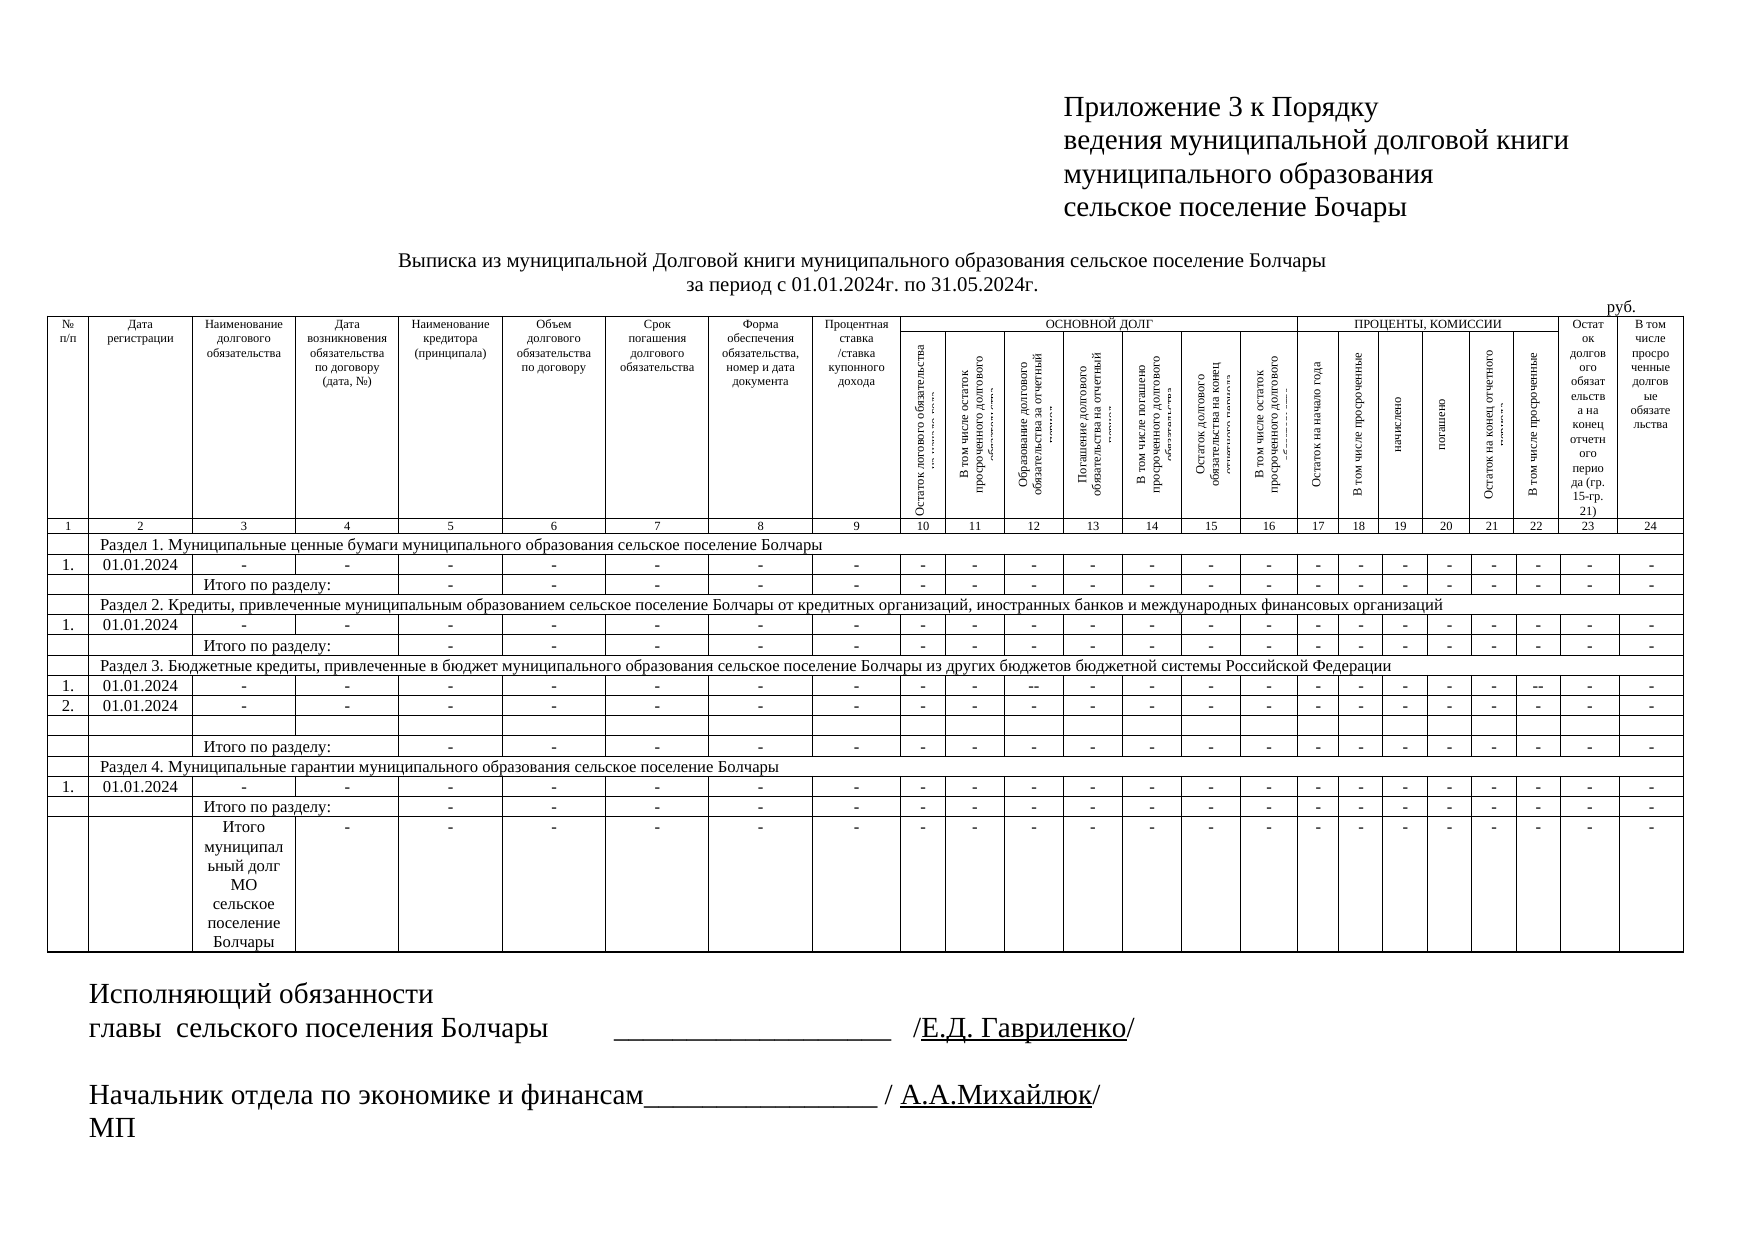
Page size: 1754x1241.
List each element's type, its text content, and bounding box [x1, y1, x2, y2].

table_cell - [1005, 615, 1063, 634]
table_cell - [1241, 555, 1297, 574]
table_cell - [1064, 676, 1122, 695]
table_cell - [1123, 555, 1181, 574]
table_cell [89, 817, 192, 951]
table_cell 11 [946, 519, 1004, 533]
table_cell - [503, 797, 605, 816]
table_cell - [813, 676, 900, 695]
text Приложение 3 к Порядку [1063, 89, 1636, 122]
table_cell - [901, 777, 945, 796]
table_cell - [1005, 575, 1063, 594]
table_cell [89, 736, 192, 756]
table_cell - [709, 555, 812, 574]
table_cell - [606, 696, 708, 715]
table_cell Погашение долгового обязательства на отчетный период [1064, 332, 1122, 518]
table_cell - [1064, 615, 1122, 634]
table_cell - [946, 777, 1004, 796]
table_cell - [1561, 777, 1619, 796]
table_cell 6 [503, 519, 605, 533]
table_cell - [296, 676, 398, 695]
table_cell - [1339, 676, 1382, 695]
table_cell - [1472, 555, 1516, 574]
table_cell 8 [709, 519, 812, 533]
table_cell - [946, 555, 1004, 574]
table_cell Раздел 2. Кредиты, привлеченные муниципальным образованием сельское поселение Болчары от кредитных организаций, иностранных банков и международных финансовых организаций [89, 595, 1683, 614]
table_cell [1064, 716, 1122, 735]
table_cell - [1383, 615, 1427, 634]
table_cell - [193, 555, 295, 574]
table_cell - [901, 575, 945, 594]
table_cell - [399, 615, 502, 634]
table_cell - [1064, 555, 1122, 574]
table_header ОСНОВНОЙ ДОЛГ [901, 317, 1297, 331]
table_cell - [1298, 615, 1338, 634]
table_cell - [1383, 555, 1427, 574]
table_cell 17 [1298, 519, 1338, 533]
table_cell В том числе просроченные [1339, 332, 1378, 518]
table_header Наименование кредитора (принципала) [399, 317, 502, 518]
table_cell - [709, 797, 812, 816]
table_cell - [1064, 635, 1122, 654]
table_cell - [1182, 676, 1240, 695]
table_cell - [606, 736, 708, 756]
table_cell - [399, 797, 502, 816]
table_cell - [1517, 736, 1560, 756]
table_cell - [296, 777, 398, 796]
table_cell [1383, 716, 1427, 735]
table_cell - [901, 676, 945, 695]
table_cell 24 [1618, 519, 1683, 533]
table_cell [89, 635, 192, 654]
table_cell - [813, 635, 900, 654]
text Выписка из муниципальной Долговой книги муниципального образования сельское поселение Болчары [89, 248, 1636, 272]
table_cell - [1472, 615, 1516, 634]
table_header Срок погашения долгового обязательства [606, 317, 708, 518]
table_cell 9 [813, 519, 900, 533]
table_cell - [1472, 575, 1516, 594]
table_cell - [1517, 555, 1560, 574]
table_cell - [503, 676, 605, 695]
table_cell - [1182, 817, 1240, 951]
table_cell - [1064, 736, 1122, 756]
table_cell [89, 716, 192, 735]
table_cell - [709, 736, 812, 756]
table_cell - [709, 676, 812, 695]
text за период с 01.01.2024г. по 31.05.2024г. [89, 272, 1636, 296]
table_cell [89, 575, 192, 594]
table_cell - [901, 635, 945, 654]
table_cell В том числе просроченные [1514, 332, 1558, 518]
table_cell - [1383, 777, 1427, 796]
table_header Процентная ставка /ставка купонного дохода [813, 317, 900, 518]
table_cell - [813, 575, 900, 594]
table_cell [296, 716, 398, 735]
text МП [89, 1111, 1636, 1144]
table_header Объем долгового обязательства по договору [503, 317, 605, 518]
table_cell Итого муниципальный долг МО сельское поселение Болчары [193, 817, 295, 951]
table_cell [709, 716, 812, 735]
text ведения муниципальной долговой книги муниципального образования [1063, 122, 1636, 189]
table_cell - [1339, 797, 1382, 816]
table_cell [1620, 716, 1683, 735]
table_cell - [1298, 736, 1338, 756]
table_cell - [606, 676, 708, 695]
text Исполняющий обязанности [89, 976, 1636, 1010]
table_cell - [709, 635, 812, 654]
table_cell - [296, 615, 398, 634]
table_cell - [1123, 635, 1181, 654]
table_cell - [1428, 817, 1471, 951]
table_cell - [1561, 817, 1619, 951]
table_cell Раздел 4. Муниципальные гарантии муниципального образования сельское поселение Болчары [89, 757, 1683, 776]
text сельское поселение Бочары [1063, 189, 1636, 223]
table_cell - [1298, 777, 1338, 796]
table_cell - [1472, 635, 1516, 654]
table_cell - [606, 635, 708, 654]
table_cell [48, 534, 88, 553]
table_cell - [606, 575, 708, 594]
table_cell 01.01.2024 [89, 615, 192, 634]
text руб. [89, 296, 1636, 316]
table_cell 21 [1470, 519, 1513, 533]
table_cell - [1517, 777, 1560, 796]
table_cell - [1428, 575, 1471, 594]
table_cell - [1383, 635, 1427, 654]
table_cell [48, 656, 88, 675]
table_cell - [1620, 635, 1683, 654]
table_cell - [1517, 575, 1560, 594]
table_cell - [399, 736, 502, 756]
table_cell - [503, 736, 605, 756]
table_cell - [1005, 797, 1063, 816]
table_cell Остаток логового обязательства на начало года [901, 332, 945, 518]
table_cell - [1339, 736, 1382, 756]
table_cell - [1241, 635, 1297, 654]
table_cell - [606, 555, 708, 574]
table_cell - [1620, 797, 1683, 816]
table_cell Итого по разделу: [193, 635, 398, 654]
table_cell 20 [1423, 519, 1469, 533]
table_cell - [296, 817, 398, 951]
table_cell - [1298, 555, 1338, 574]
table_cell - [946, 696, 1004, 715]
table_cell [1123, 716, 1181, 735]
table_cell 23 [1559, 519, 1617, 533]
table_cell - [1339, 575, 1382, 594]
table_cell - [1620, 555, 1683, 574]
table_cell - [1298, 797, 1338, 816]
table_cell 15 [1182, 519, 1240, 533]
table_cell - [1428, 615, 1471, 634]
table_cell - [1123, 615, 1181, 634]
table_cell [1005, 716, 1063, 735]
table_cell 13 [1064, 519, 1122, 533]
table_cell - [1561, 696, 1619, 715]
table_cell - [1005, 555, 1063, 574]
table_cell - [1241, 777, 1297, 796]
table_cell - [1383, 817, 1427, 951]
table_cell погашено [1423, 332, 1469, 518]
table_cell - [1298, 676, 1338, 695]
table_cell - [193, 777, 295, 796]
table_cell 01.01.2024 [89, 555, 192, 574]
table_cell - [1182, 696, 1240, 715]
table_cell - [399, 575, 502, 594]
table_cell - [1182, 736, 1240, 756]
table_cell [48, 716, 88, 735]
table_cell - [1241, 736, 1297, 756]
table_cell - [1241, 676, 1297, 695]
table_cell [48, 635, 88, 654]
table_cell - [1383, 797, 1427, 816]
table_cell - [1517, 817, 1560, 951]
table_cell - [1005, 635, 1063, 654]
table_cell - [606, 777, 708, 796]
table_cell - [399, 817, 502, 951]
table_cell [1561, 716, 1619, 735]
table_cell 2. [48, 696, 88, 715]
table_header Дата регистрации [89, 317, 192, 518]
table_cell - [1428, 555, 1471, 574]
table_cell - [1339, 696, 1382, 715]
table_cell - [1123, 817, 1181, 951]
table_cell - [1005, 777, 1063, 796]
table_cell - [813, 797, 900, 816]
table_cell -- [1005, 676, 1063, 695]
table_cell [48, 797, 88, 816]
table_cell 01.01.2024 [89, 676, 192, 695]
table_cell - [1064, 777, 1122, 796]
table_cell - [1182, 555, 1240, 574]
table_cell [48, 575, 88, 594]
table_cell - [1339, 635, 1382, 654]
table_cell В том числе остаток просроченного долгового обязательства [946, 332, 1004, 518]
table_cell - [901, 615, 945, 634]
table_cell - [1182, 777, 1240, 796]
table_cell - [1561, 555, 1619, 574]
table_cell - [1561, 635, 1619, 654]
table_cell - [1182, 635, 1240, 654]
table_cell - [1339, 615, 1382, 634]
table_cell - [1298, 817, 1338, 951]
table_cell [1182, 716, 1240, 735]
table_cell - [1298, 635, 1338, 654]
table_cell - [1620, 736, 1683, 756]
table_cell - [1620, 615, 1683, 634]
table_header № п/п [48, 317, 88, 518]
table_cell - [1182, 575, 1240, 594]
table_cell - [1517, 696, 1560, 715]
table_cell - [1620, 817, 1683, 951]
table_cell - [503, 696, 605, 715]
table_cell - [1561, 615, 1619, 634]
table_cell - [1064, 817, 1122, 951]
table_cell [89, 797, 192, 816]
table_cell - [503, 635, 605, 654]
table_cell - [296, 696, 398, 715]
table_cell - [399, 635, 502, 654]
table_header ПРОЦЕНТЫ, КОМИССИИ [1298, 317, 1558, 331]
table_cell 10 [901, 519, 945, 533]
table_cell - [1428, 676, 1471, 695]
table_cell - [1620, 676, 1683, 695]
table_cell [193, 716, 295, 735]
table_cell - [1428, 696, 1471, 715]
table_header В том числе просроченные долговые обязательства [1618, 317, 1683, 518]
table_cell - [946, 736, 1004, 756]
table_cell - [709, 817, 812, 951]
table_cell - [709, 696, 812, 715]
table_cell 2 [89, 519, 192, 533]
table_cell - [399, 676, 502, 695]
table_cell - [901, 696, 945, 715]
table_cell - [901, 817, 945, 951]
table_header Дата возникновения обязательства по договору (дата, №) [296, 317, 398, 518]
table_cell - [1064, 797, 1122, 816]
table_cell 1. [48, 615, 88, 634]
table_cell - [399, 696, 502, 715]
table_cell - [503, 615, 605, 634]
table_cell Раздел 3. Бюджетные кредиты, привлеченные в бюджет муниципального образования сельское поселение Болчары из других бюджетов бюджетной системы Российской Федерации [89, 656, 1683, 675]
table_cell Итого по разделу: [193, 797, 398, 816]
text главы сельского поселения Болчары ___________________ /Е.Д. Гавриленко/ [89, 1010, 1636, 1043]
table_cell - [901, 555, 945, 574]
table_cell - [1123, 797, 1181, 816]
table_cell - [813, 817, 900, 951]
table_cell [48, 736, 88, 756]
table_cell - [1339, 777, 1382, 796]
table_cell Остаток долгового обязательства на конец отчетного периода [1182, 332, 1240, 518]
table_cell - [1123, 696, 1181, 715]
table_cell 5 [399, 519, 502, 533]
table_cell - [399, 555, 502, 574]
table_cell Раздел 1. Муниципальные ценные бумаги муниципального образования сельское поселение Болчары [89, 534, 1683, 553]
table_cell [1339, 716, 1382, 735]
table_cell 12 [1005, 519, 1063, 533]
table_cell - [1123, 575, 1181, 594]
table_cell 1. [48, 777, 88, 796]
table_cell 4 [296, 519, 398, 533]
table_cell - [193, 676, 295, 695]
table_cell - [1339, 817, 1382, 951]
table_header Остаток долгового обязательства на конец отчетного периода (гр. 15-гр. 21) [1559, 317, 1617, 518]
table_header Форма обеспечения обязательства, номер и дата документа [709, 317, 812, 518]
table_cell [1472, 716, 1516, 735]
table_cell 22 [1514, 519, 1558, 533]
table_cell - [503, 777, 605, 796]
table_cell - [813, 736, 900, 756]
table_cell 1 [48, 519, 88, 533]
table_cell 19 [1379, 519, 1422, 533]
table_cell - [1428, 736, 1471, 756]
table_cell 7 [606, 519, 708, 533]
table_cell - [1241, 817, 1297, 951]
table_cell [399, 716, 502, 735]
table_cell Остаток на конец отчетного периода [1470, 332, 1513, 518]
table_cell начислено [1379, 332, 1422, 518]
table_cell - [709, 615, 812, 634]
table_cell - [1472, 696, 1516, 715]
table_cell - [1064, 696, 1122, 715]
table_cell [1428, 716, 1471, 735]
table_cell - [813, 555, 900, 574]
table_cell - [1472, 817, 1516, 951]
table_cell - [1561, 575, 1619, 594]
table_cell - [946, 575, 1004, 594]
text Начальник отдела по экономике и финансам________________ / А.А.Михайлюк/ [89, 1077, 1636, 1111]
table_cell - [1383, 676, 1427, 695]
table_cell - [709, 575, 812, 594]
table_cell - [946, 817, 1004, 951]
table_cell [606, 716, 708, 735]
table_cell - [1182, 615, 1240, 634]
table_cell - [946, 635, 1004, 654]
table_cell - [193, 696, 295, 715]
table_cell - [1123, 736, 1181, 756]
table_cell - [1620, 575, 1683, 594]
table_cell [1517, 716, 1560, 735]
table_cell В том числе погашено просроченного долгового обязательства [1123, 332, 1181, 518]
table_cell - [503, 817, 605, 951]
table_cell - [1383, 736, 1427, 756]
table_cell - [1517, 797, 1560, 816]
table_cell - [1472, 676, 1516, 695]
table_cell 1. [48, 555, 88, 574]
table_cell - [1428, 635, 1471, 654]
table_cell - [901, 736, 945, 756]
table_cell - [503, 575, 605, 594]
table_cell - [1561, 676, 1619, 695]
table_cell - [1241, 575, 1297, 594]
table_cell - [606, 615, 708, 634]
table_cell - [813, 777, 900, 796]
table_cell [503, 716, 605, 735]
table_cell - [503, 555, 605, 574]
table_cell - [193, 615, 295, 634]
table_cell Остаток на начало года [1298, 332, 1338, 518]
table_cell 14 [1123, 519, 1181, 533]
table_cell - [813, 696, 900, 715]
table_cell - [1005, 736, 1063, 756]
table_cell - [1064, 575, 1122, 594]
table_cell 01.01.2024 [89, 777, 192, 796]
table_cell - [399, 777, 502, 796]
table_cell - [1241, 797, 1297, 816]
table_cell - [1472, 797, 1516, 816]
table_cell [48, 757, 88, 776]
table_cell Итого по разделу: [193, 575, 398, 594]
table_cell 3 [193, 519, 295, 533]
table_cell - [1383, 575, 1427, 594]
table_cell - [606, 817, 708, 951]
table_cell - [1428, 777, 1471, 796]
table_cell - [1472, 777, 1516, 796]
table_cell - [946, 797, 1004, 816]
table_cell 18 [1339, 519, 1378, 533]
table_cell - [1428, 797, 1471, 816]
table_cell [48, 817, 88, 951]
table_cell - [1620, 696, 1683, 715]
table_cell - [946, 615, 1004, 634]
table_cell - [709, 777, 812, 796]
table_cell - [296, 555, 398, 574]
table_cell - [606, 797, 708, 816]
table_cell - [1517, 615, 1560, 634]
table_cell - [901, 797, 945, 816]
table_cell - [1123, 676, 1181, 695]
table_cell - [1339, 555, 1382, 574]
table_cell 1. [48, 676, 88, 695]
table_cell [946, 716, 1004, 735]
table_cell - [1517, 635, 1560, 654]
table_cell 16 [1241, 519, 1297, 533]
table_cell - [946, 676, 1004, 695]
table_cell - [1561, 797, 1619, 816]
table_cell [1298, 716, 1338, 735]
table_header Наименование долгового обязательства [193, 317, 295, 518]
table_cell Итого по разделу: [193, 736, 398, 756]
table_cell В том числе остаток просроченного долгового обязательства [1241, 332, 1297, 518]
table_cell - [1005, 696, 1063, 715]
table_cell [901, 716, 945, 735]
table_cell - [1182, 797, 1240, 816]
table_cell - [1620, 777, 1683, 796]
table_cell -- [1517, 676, 1560, 695]
table_cell - [1383, 696, 1427, 715]
table_cell 01.01.2024 [89, 696, 192, 715]
table_cell Образование долгового обязательства за отчетный период [1005, 332, 1063, 518]
table_cell [1241, 716, 1297, 735]
table_cell [48, 595, 88, 614]
table_cell - [1561, 736, 1619, 756]
table_cell - [1241, 696, 1297, 715]
table_cell - [1298, 575, 1338, 594]
table_cell - [1241, 615, 1297, 634]
table_cell - [1472, 736, 1516, 756]
table_cell - [1298, 696, 1338, 715]
table_cell - [1123, 777, 1181, 796]
table_cell - [1005, 817, 1063, 951]
table_cell [813, 716, 900, 735]
table_cell - [813, 615, 900, 634]
